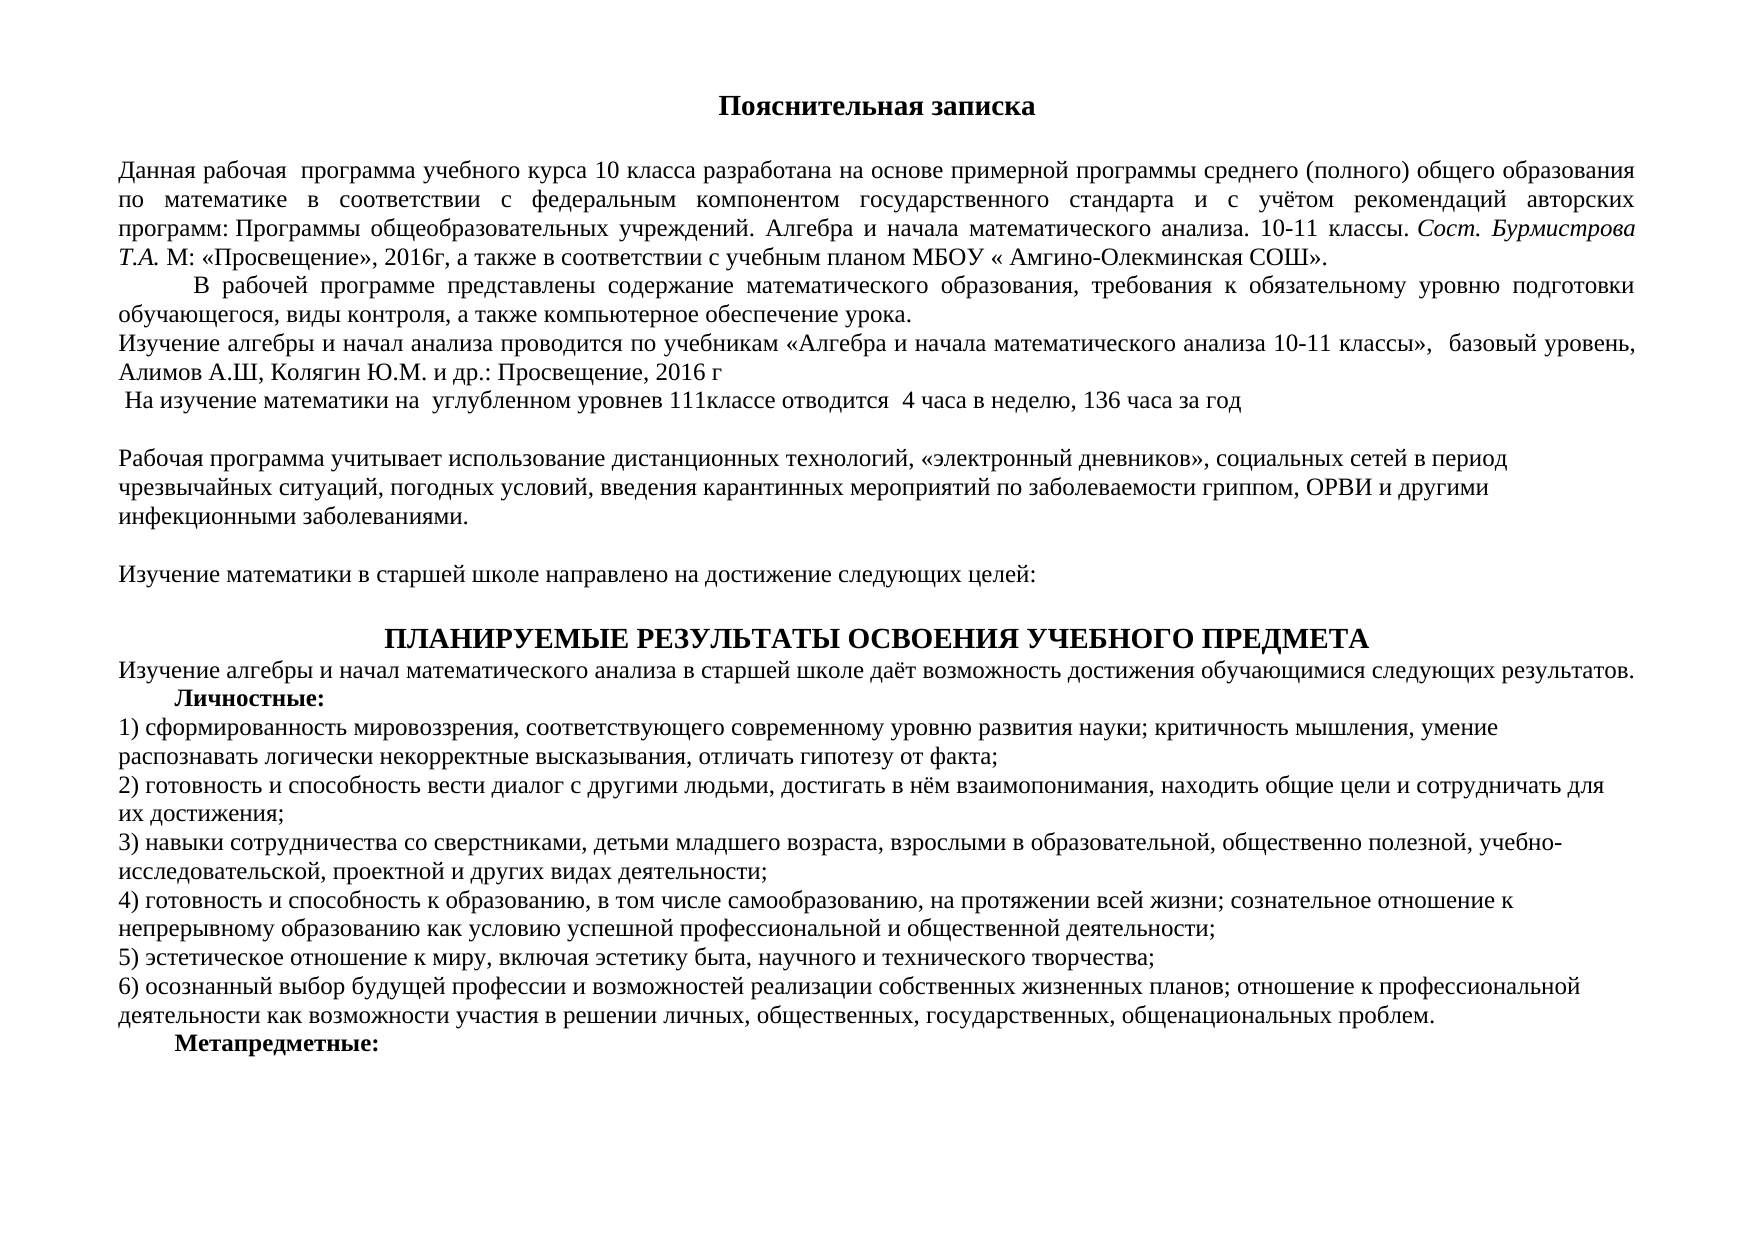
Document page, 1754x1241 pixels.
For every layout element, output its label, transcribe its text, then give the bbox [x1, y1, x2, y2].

text 5) эстетическое отношение к миру, включая эстетику быта, научного и технического творчества; [118, 942, 1636, 971]
text Пояснительная записка [118, 88, 1636, 122]
text Данная рабочая программа учебного курса 10 класса разработана на основе примерной программы среднего (полного) общего образования по математике в соответствии с федеральным компонентом государственного стандарта и с учётом рекомендаций авторских программ: Программы общеобразовательных учреждений. Алгебра и начала математического анализа. 10-11 классы. Сост. Бурмистрова Т.А. М: «Просвещение», 2016г, а также в соответствии с учебным планом МБОУ « Амгино-Олекминская СОШ». [118, 156, 1636, 271]
text 4) готовность и способность к образованию, в том числе самообразованию, на протяжении всей жизни; сознательное отношение к непрерывному образованию как условию успешной профессиональной и общественной деятельности; [118, 885, 1636, 942]
text 6) осознанный выбор будущей профессии и возможностей реализации собственных жизненных планов; отношение к профессиональной деятельности как возможности участия в решении личных, общественных, государственных, общенациональных проблем. [118, 971, 1636, 1028]
text Метапредметные: [118, 1028, 1636, 1057]
text Рабочая программа учитывает использование дистанционных технологий, «электронный дневников», социальных сетей в период чрезвычайных ситуаций, погодных условий, введения карантинных мероприятий по заболеваемости гриппом, ОРВИ и другими инфекционными заболеваниями. [118, 443, 1636, 530]
text 3) навыки сотрудничества со сверстниками, детьми младшего возраста, взрослыми в образовательной, общественно полезной, учебно-исследовательской, проектной и других видах деятельности; [118, 827, 1636, 885]
text ПЛАНИРУЕМЫЕ РЕЗУЛЬТАТЫ ОСВОЕНИЯ УЧЕБНОГО ПРЕДМЕТА [118, 621, 1636, 655]
text 2) готовность и способность вести диалог с другими людьми, достигать в нём взаимопонимания, находить общие цели и сотрудничать для их достижения; [118, 770, 1636, 827]
text Изучение математики в старшей школе направлено на достижение следующих целей: [118, 559, 1636, 588]
text Изучение алгебры и начал математического анализа в старшей школе даёт возможность достижения обучающимися следующих результатов. [118, 655, 1636, 683]
text Изучение алгебры и начал анализа проводится по учебникам «Алгебра и начала математического анализа 10-11 классы», базовый уровень, Алимов А.Ш, Колягин Ю.М. и др.: Просвещение, 2016 г [118, 328, 1636, 386]
text Личностные: [118, 683, 1636, 712]
text В рабочей программе представлены содержание математического образования, требования к обязательному уровню подготовки обучающегося, виды контроля, а также компьютерное обеспечение урока. [118, 271, 1636, 328]
text 1) сформированность мировоззрения, соответствующего современному уровню развития науки; критичность мышления, умение распознавать логически некорректные высказывания, отличать гипотезу от факта; [118, 712, 1636, 770]
text На изучение математики на углубленном уровнев 111классе отводится 4 часа в неделю, 136 часа за год [118, 386, 1636, 414]
